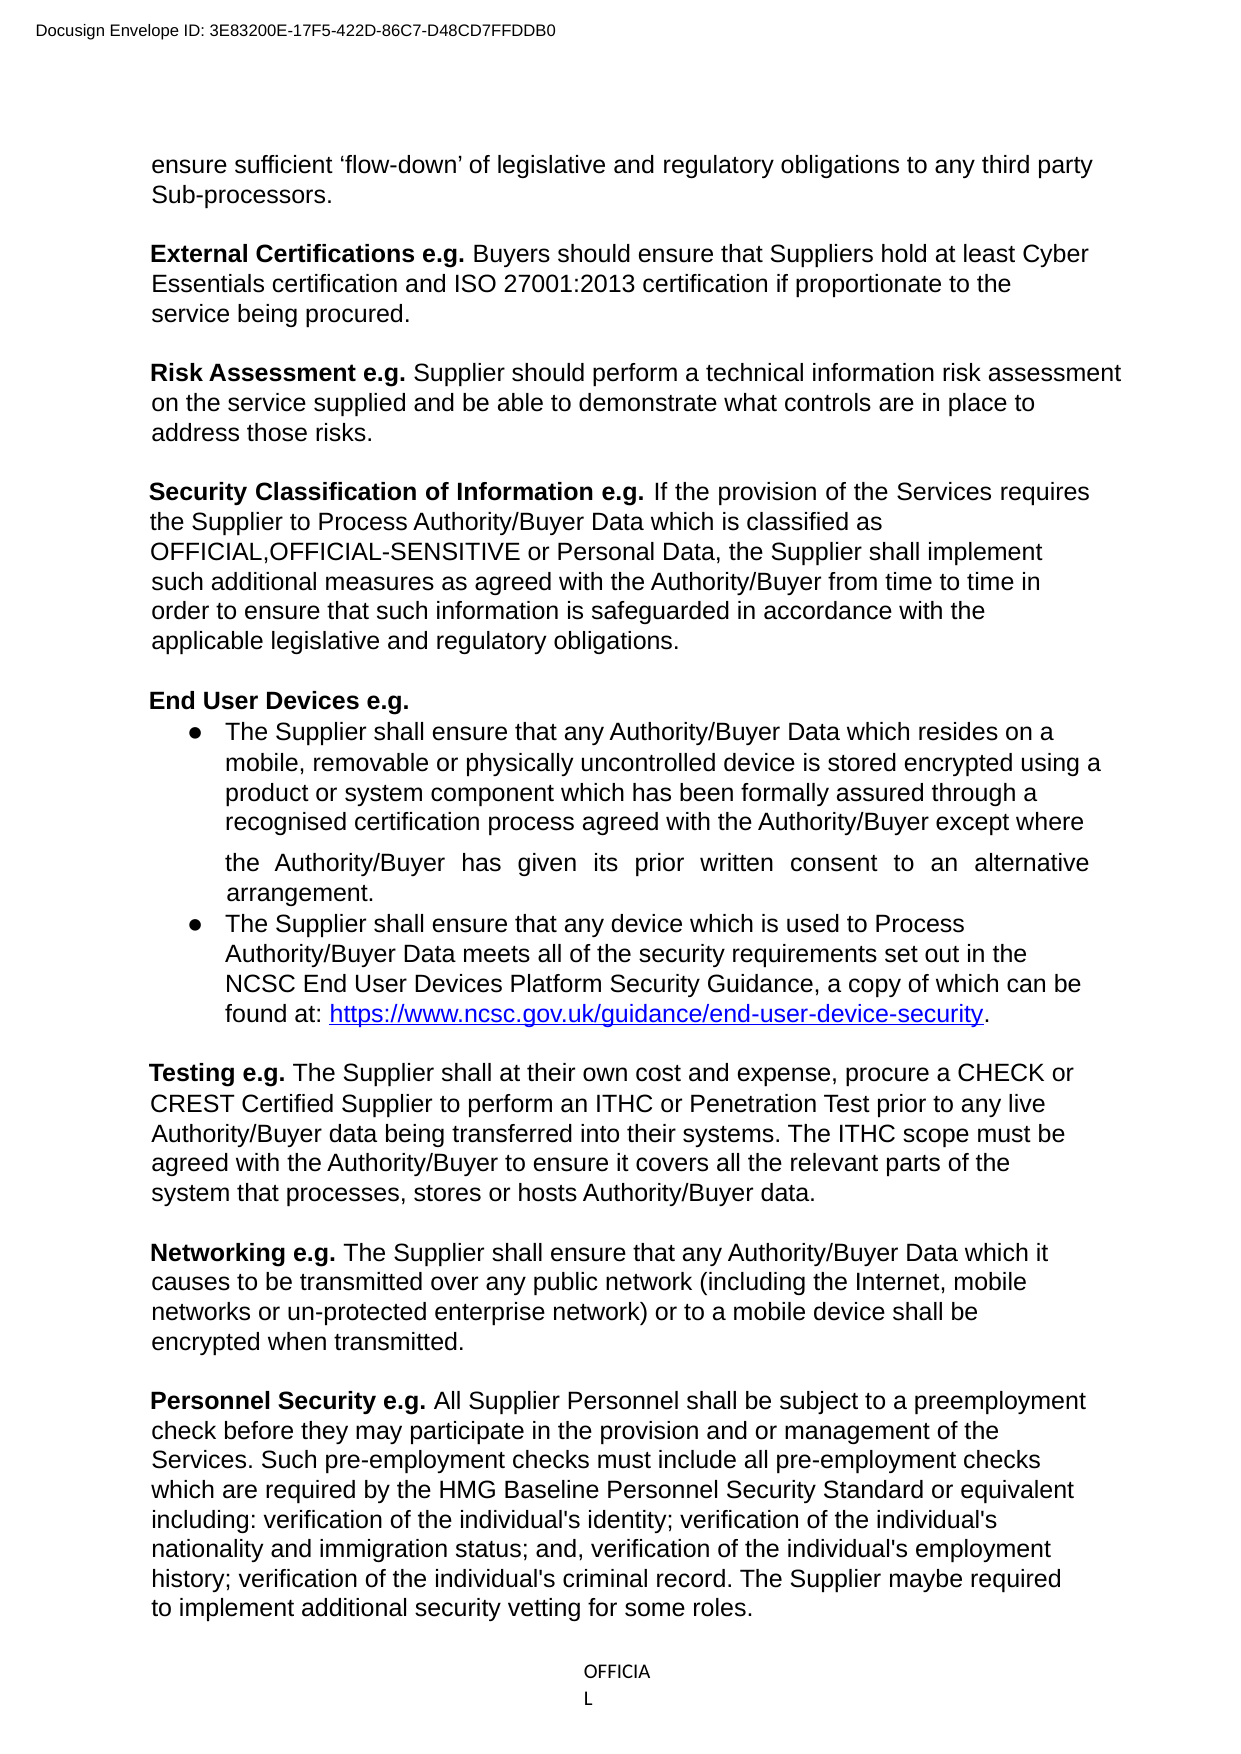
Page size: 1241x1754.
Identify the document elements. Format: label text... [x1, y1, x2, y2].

text Networking e.g. The Supplier shall ensure that any Authority/Buyer Data which it causes to be transmitted over any public network (including the Internet, mobile networks or un-protected enterprise network) or to a mobile device shall be encrypted when transmitted. [150, 1238, 1095, 1355]
list The Supplier shall ensure that any Authority/Buyer Data which resides on a mobile, removable or physically uncontrolled device is stored encrypted using a product or system component which has been formally assured through a recognised certification process agreed with the Authority/Buyer except where [187, 717, 1104, 836]
text Security Classification of Information e.g. If the provision of the Services requires the Supplier to Process Authority/Buyer Data which is classified as [148, 477, 1091, 536]
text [150, 150, 1093, 208]
text CREST Certified Supplier to perform an ITHC or Penetration Test prior to any live Authority/Buyer data being transferred into their systems. The ITHC scope must be agreed with the Authority/Buyer to ensure it covers all the relevant parts of the system that processes, stores or hosts Authority/Buyer data. [150, 1089, 1097, 1207]
list The Supplier shall ensure that any device which is used to Process Authority/Buyer Data meets all of the security requirements set out in the NCSC End User Devices Platform Security Guidance, a copy of which can be found at: https://www.ncsc.gov.uk/guidance/end-user-device-security. [187, 908, 1104, 1027]
text External Certifications e.g. Buyers should ensure that Suppliers hold at least Cyber Essentials certification and ISO 27001:2013 certification if proportionate to the service being procured. [150, 239, 1098, 327]
text Testing e.g. The Supplier shall at their own cost and expense, procure a CHECK or [148, 1058, 1091, 1087]
text OFFICIAL,OFFICIAL-SENSITIVE or Personal Data, the Supplier shall implement such additional measures as agreed with the Authority/Buyer from time to time in order to ensure that such information is safeguarded in accordance with the applicable legislative and regulatory obligations. [150, 537, 1103, 654]
text Risk Assessment e.g. Supplier should perform a technical information risk assessment on the service supplied and be able to demonstrate what controls are in place to address those risks. [150, 358, 1123, 446]
text Personnel Security e.g. All Supplier Personnel shall be subject to a preemployment check before they may participate in the provision and or management of the Services. Such pre-employment checks must include all pre-employment checks which are required by the HMG Baseline Personnel Security Standard or equivalent including: verification of the individual's identity; verification of the individual's nationality and immigration status; and, verification of the individual's employment history; verification of the individual's criminal record. The Supplier maybe required to implement additional security vetting for some roles. [150, 1386, 1087, 1622]
text End User Devices e.g. [148, 686, 1203, 714]
text the Authority/Buyer has given its prior written consent to an alternative arrangement. [225, 848, 1091, 907]
